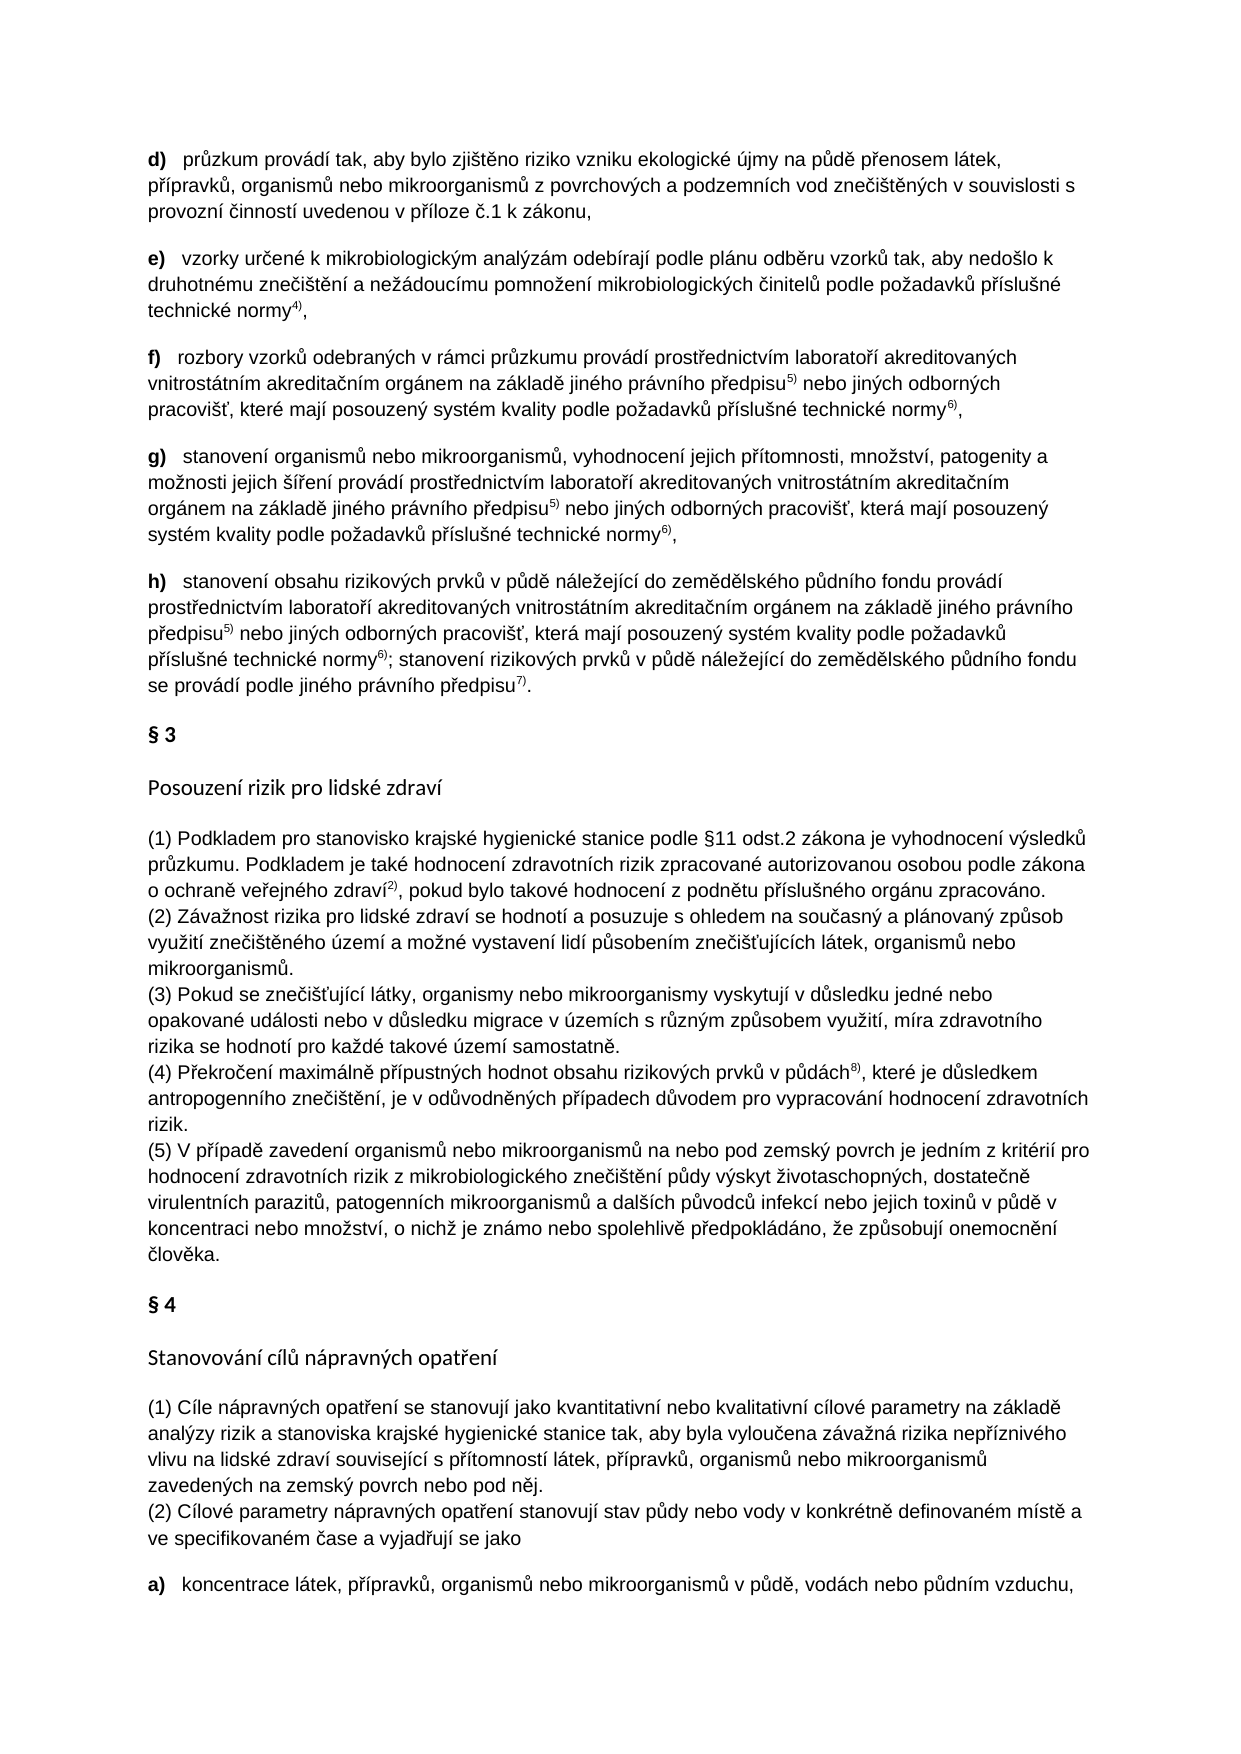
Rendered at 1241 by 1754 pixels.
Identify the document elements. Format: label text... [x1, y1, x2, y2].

text Posouzení rizik pro lidské zdraví [148, 773, 1093, 802]
text f) rozbory vzorků odebraných v rámci průzkumu provádí prostřednictvím laboratoří akreditovaných vnitrostátním akreditačním orgánem na základě jiného právního předpisu5) nebo jiných odborných pracovišť, které mají posouzený systém kvality podle požadavků příslušné technické normy6), [148, 346, 1093, 420]
text Stanovování cílů nápravných opatření [148, 1343, 1093, 1371]
text e) vzorky určené k mikrobiologickým analýzám odebírají podle plánu odběru vzorků tak, aby nedošlo k druhotnému znečištění a nežádoucímu pomnožení mikrobiologických činitelů podle požadavků příslušné technické normy4), [148, 247, 1093, 321]
text (1) Podkladem pro stanovisko krajské hygienické stanice podle §11 odst.2 zákona je vyhodnocení výsledků průzkumu. Podkladem je také hodnocení zdravotních rizik zpracované autorizovanou osobou podle zákona o ochraně veřejného zdraví2), pokud bylo takové hodnocení z podnětu příslušného orgánu zpracováno. (2) Závažnost rizika pro lidské zdraví se hodnotí a posuzuje s ohledem na současný a plánovaný způsob využití znečištěného území a možné vystavení lidí působením znečišťujících látek, organismů nebo mikroorganismů. (3) Pokud se znečišťující látky, organismy nebo mikroorganismy vyskytují v důsledku jedné nebo opakované události nebo v důsledku migrace v územích s různým způsobem využití, míra zdravotního rizika se hodnotí pro každé takové území samostatně. (4) Překročení maximálně přípustných hodnot obsahu rizikových prvků v půdách8), které je důsledkem antropogenního znečištění, je v odůvodněných případech důvodem pro vypracování hodnocení zdravotních rizik. (5) V případě zavedení organismů nebo mikroorganismů na nebo pod zemský povrch je jedním z kritérií pro hodnocení zdravotních rizik z mikrobiologického znečištění půdy výskyt životaschopných, dostatečně virulentních parazitů, patogenních mikroorganismů a dalších původců infekcí nebo jejich toxinů v půdě v koncentraci nebo množství, o nichž je známo nebo spolehlivě předpokládáno, že způsobují onemocnění člověka. [148, 827, 1093, 1266]
text d) průzkum provádí tak, aby bylo zjištěno riziko vzniku ekologické újmy na půdě přenosem látek, přípravků, organismů nebo mikroorganismů z povrchových a podzemních vod znečištěných v souvislosti s provozní činností uvedenou v příloze č.1 k zákonu, [148, 148, 1093, 222]
text g) stanovení organismů nebo mikroorganismů, vyhodnocení jejich přítomnosti, množství, patogenity a možnosti jejich šíření provádí prostřednictvím laboratoří akreditovaných vnitrostátním akreditačním orgánem na základě jiného právního předpisu5) nebo jiných odborných pracovišť, která mají posouzený systém kvality podle požadavků příslušné technické normy6), [148, 444, 1093, 545]
text h) stanovení obsahu rizikových prvků v půdě náležející do zemědělského půdního fondu provádí prostřednictvím laboratoří akreditovaných vnitrostátním akreditačním orgánem na základě jiného právního předpisu5) nebo jiných odborných pracovišť, která mají posouzený systém kvality podle požadavků příslušné technické normy6); stanovení rizikových prvků v půdě náležející do zemědělského půdního fondu se provádí podle jiného právního předpisu7). [148, 569, 1093, 696]
text § 4 [148, 1290, 1093, 1318]
text (1) Cíle nápravných opatření se stanovují jako kvantitativní nebo kvalitativní cílové parametry na základě analýzy rizik a stanoviska krajské hygienické stanice tak, aby byla vyloučena závažná rizika nepříznivého vlivu na lidské zdraví související s přítomností látek, přípravků, organismů nebo mikroorganismů zavedených na zemský povrch nebo pod něj. (2) Cílové parametry nápravných opatření stanovují stav půdy nebo vody v konkrétně definovaném místě a ve specifikovaném čase a vyjadřují se jako [148, 1396, 1093, 1549]
text § 3 [148, 721, 1093, 748]
text a) koncentrace látek, přípravků, organismů nebo mikroorganismů v půdě, vodách nebo půdním vzduchu, [148, 1573, 1093, 1596]
